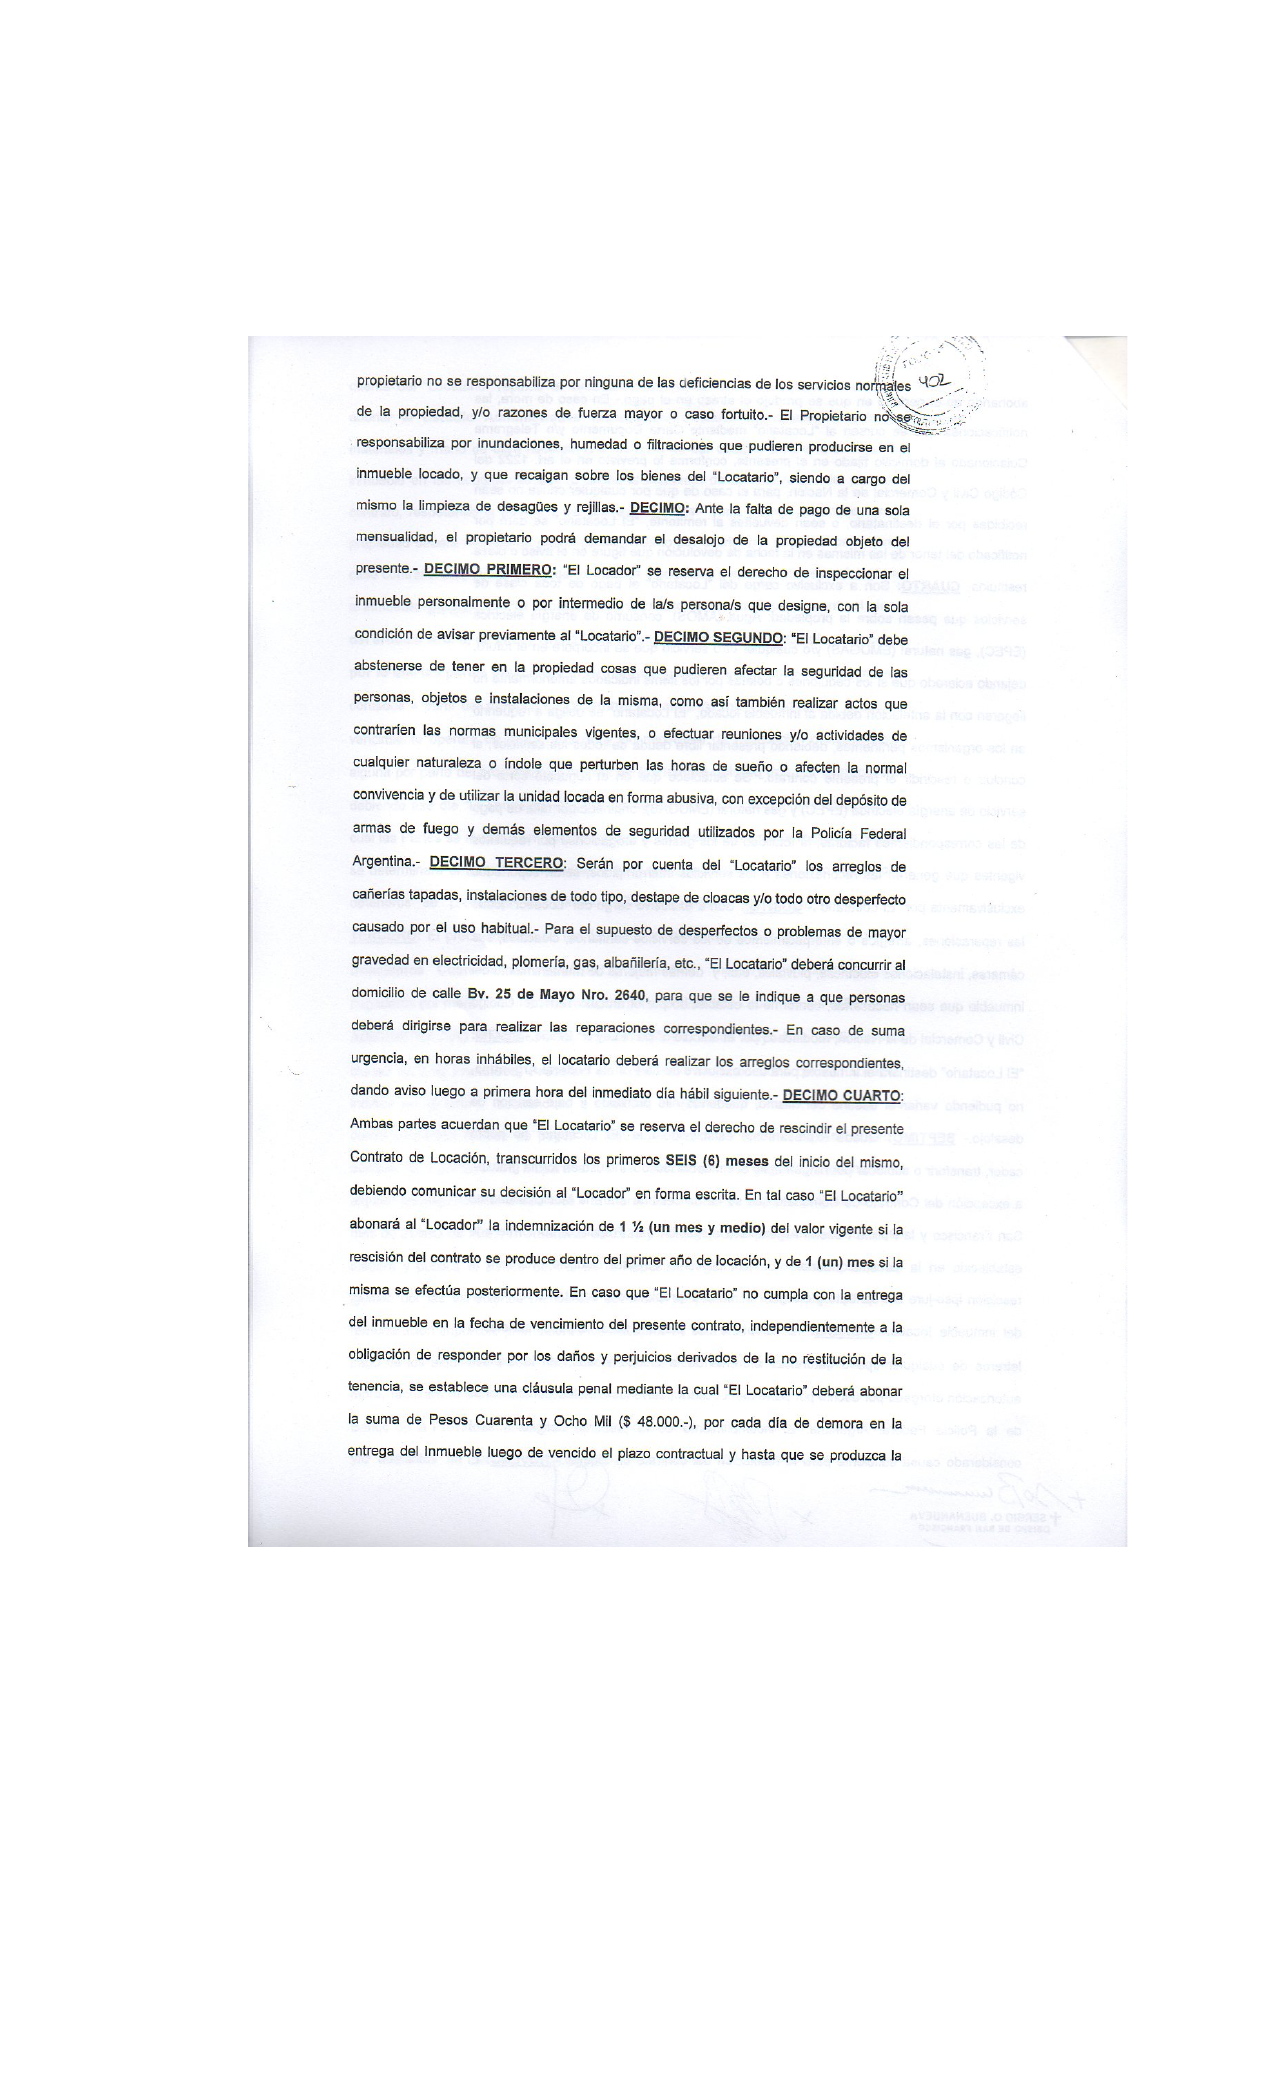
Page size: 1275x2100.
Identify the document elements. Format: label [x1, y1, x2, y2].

picture [248, 336, 1128, 1547]
